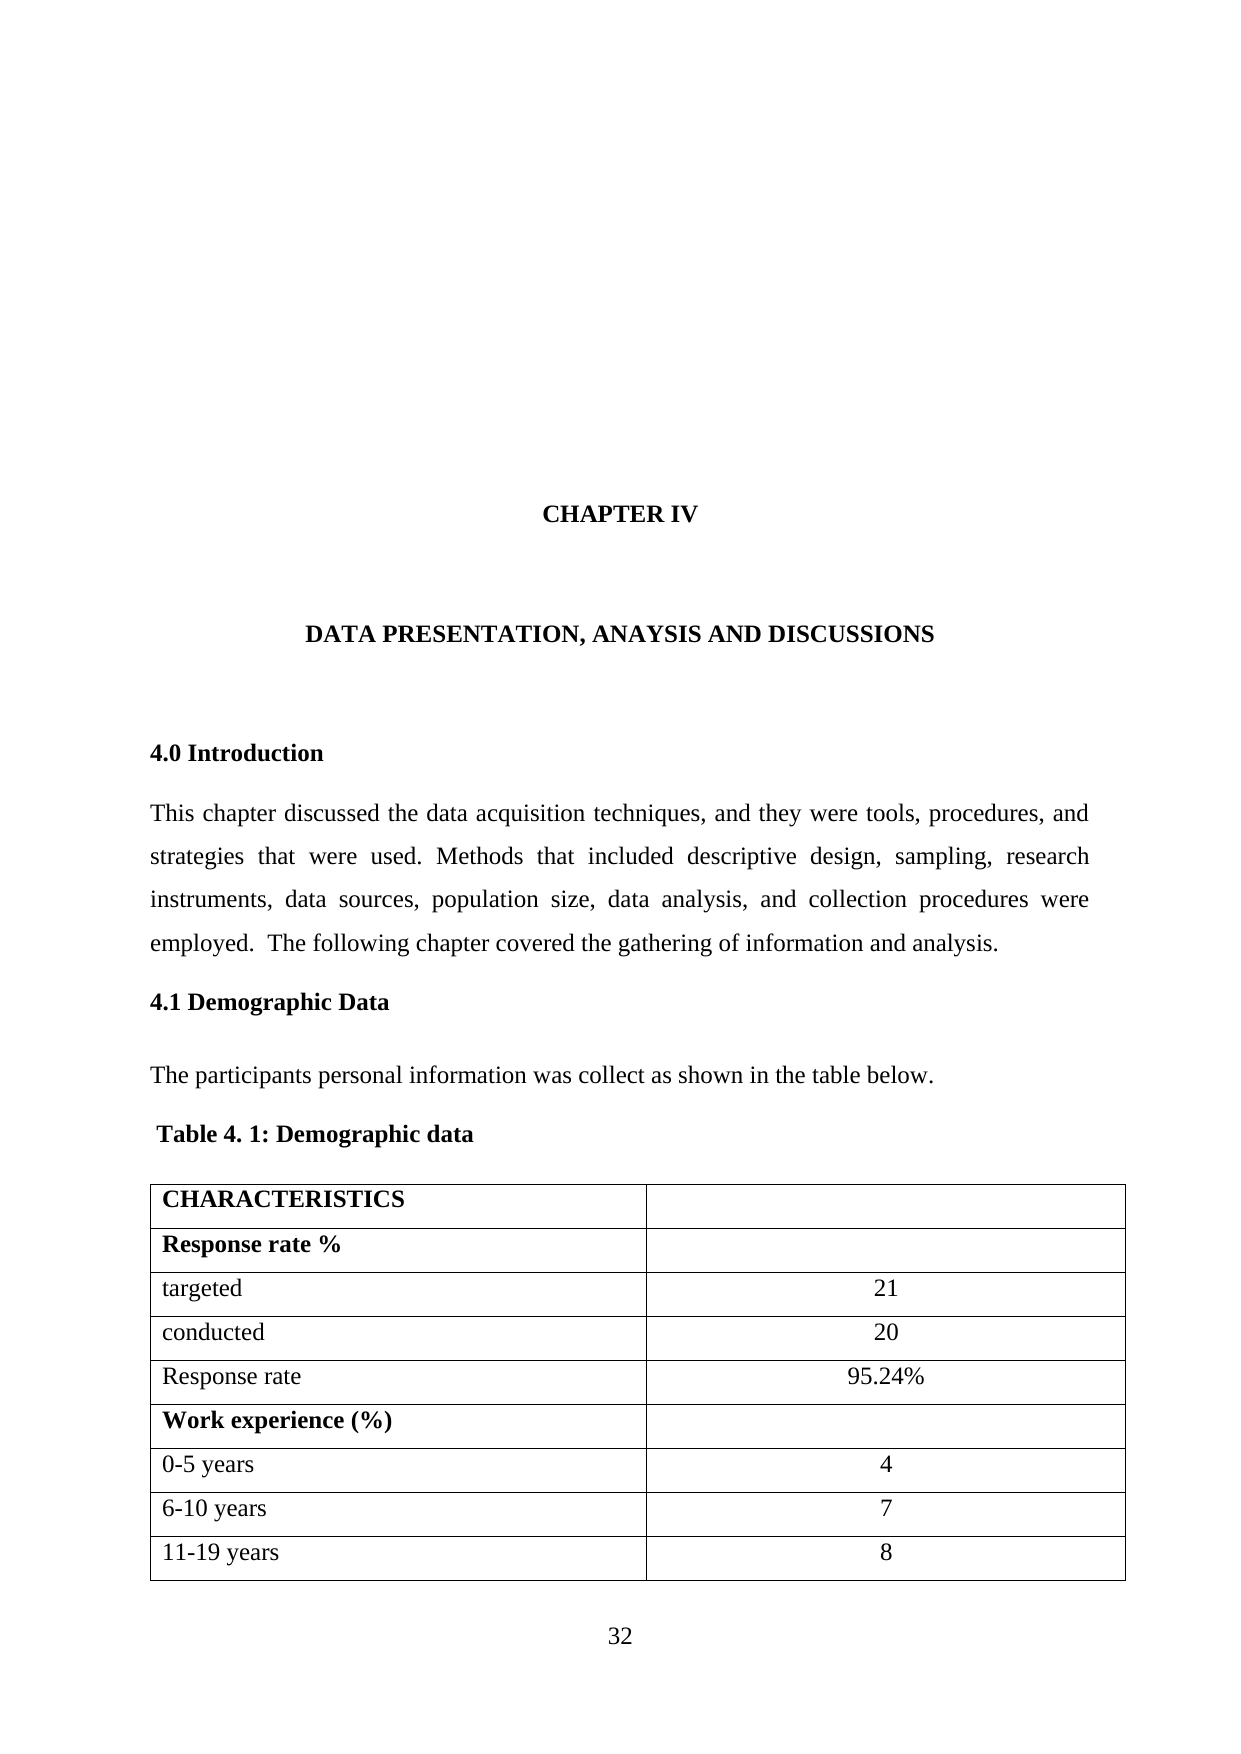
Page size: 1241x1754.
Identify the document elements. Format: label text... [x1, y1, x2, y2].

table_cell 11-19 years [151, 1537, 646, 1580]
text The participants personal information was collect as shown in the table below. [150, 1060, 1090, 1088]
table_cell Response rate % [151, 1229, 646, 1272]
table_cell conducted [151, 1317, 646, 1360]
table_header [647, 1185, 1125, 1228]
table_cell 20 [647, 1317, 1125, 1360]
table_cell [647, 1405, 1125, 1448]
text 4.0 Introduction [150, 738, 1090, 767]
table_cell 21 [647, 1273, 1125, 1316]
text 4.1 Demographic Data [150, 987, 1090, 1016]
table_cell [647, 1229, 1125, 1272]
text CHAPTER IV [150, 499, 1090, 528]
table_cell 95.24% [647, 1361, 1125, 1404]
text Table 4. 1: Demographic data [150, 1119, 1090, 1148]
table_header CHARACTERISTICS [151, 1185, 646, 1228]
table_cell Work experience (%) [151, 1405, 646, 1448]
table_cell targeted [151, 1273, 646, 1316]
text This chapter discussed the data acquisition techniques, and they were tools, procedures, and strategies that were used. Methods that included descriptive design, sampling, research instruments, data sources, population size, data analysis, and collection procedures were employed. The following chapter covered the gathering of information and analysis. [150, 798, 1090, 956]
table_cell 8 [647, 1537, 1125, 1580]
table_cell 0-5 years [151, 1449, 646, 1492]
table_cell 6-10 years [151, 1493, 646, 1536]
table_cell 7 [647, 1493, 1125, 1536]
table_cell Response rate [151, 1361, 646, 1404]
table_cell 4 [647, 1449, 1125, 1492]
text DATA PRESENTATION, ANAYSIS AND DISCUSSIONS [150, 619, 1090, 648]
